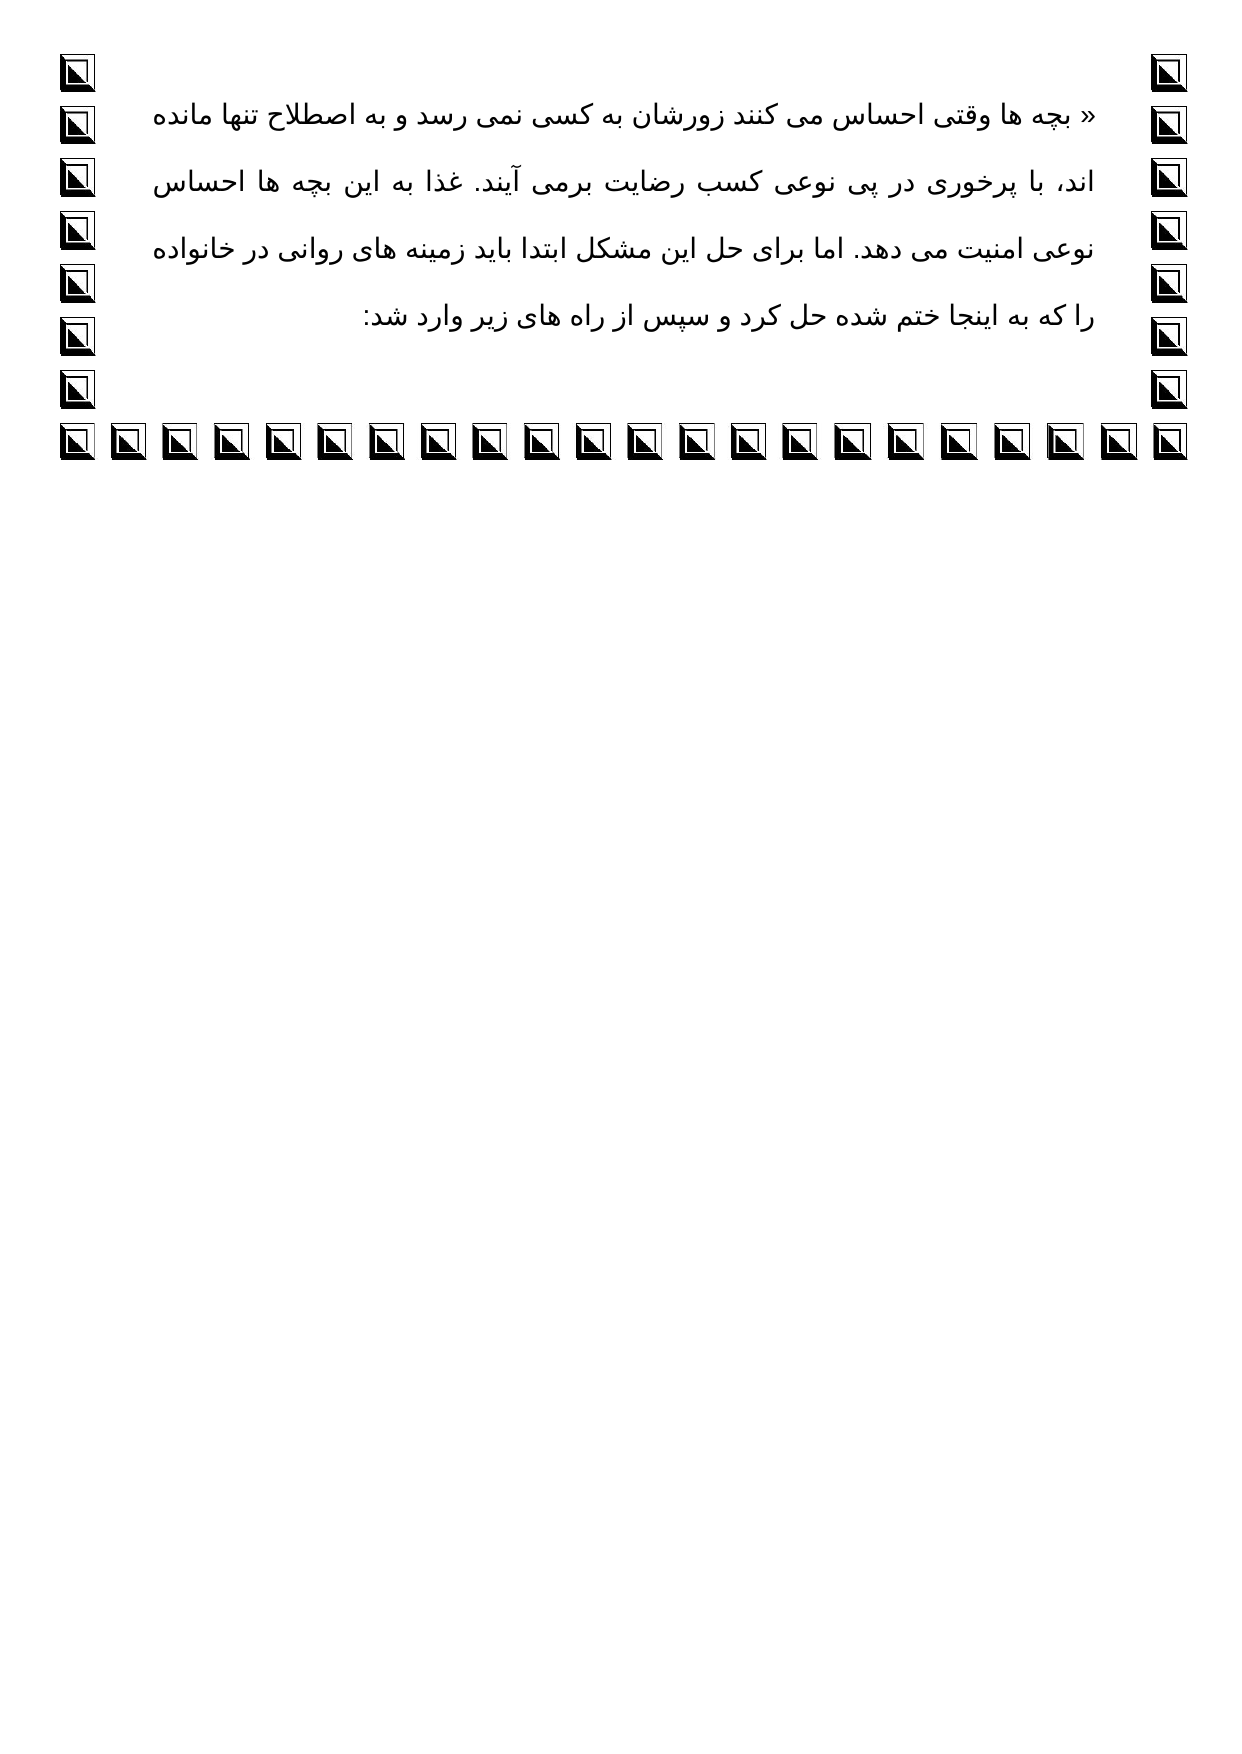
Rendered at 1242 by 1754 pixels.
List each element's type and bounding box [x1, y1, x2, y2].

picture [60, 317, 96, 356]
picture [60, 264, 96, 303]
picture [60, 370, 96, 409]
picture [1151, 54, 1188, 92]
picture [1151, 264, 1188, 303]
text [152, 98, 1096, 331]
picture [1151, 370, 1188, 409]
picture [1151, 158, 1188, 197]
picture [60, 54, 96, 92]
picture [1151, 106, 1188, 144]
picture [1151, 211, 1188, 250]
picture [1151, 317, 1188, 356]
picture [60, 158, 96, 197]
picture [60, 106, 96, 144]
picture [60, 211, 96, 250]
picture [60, 423, 1188, 460]
